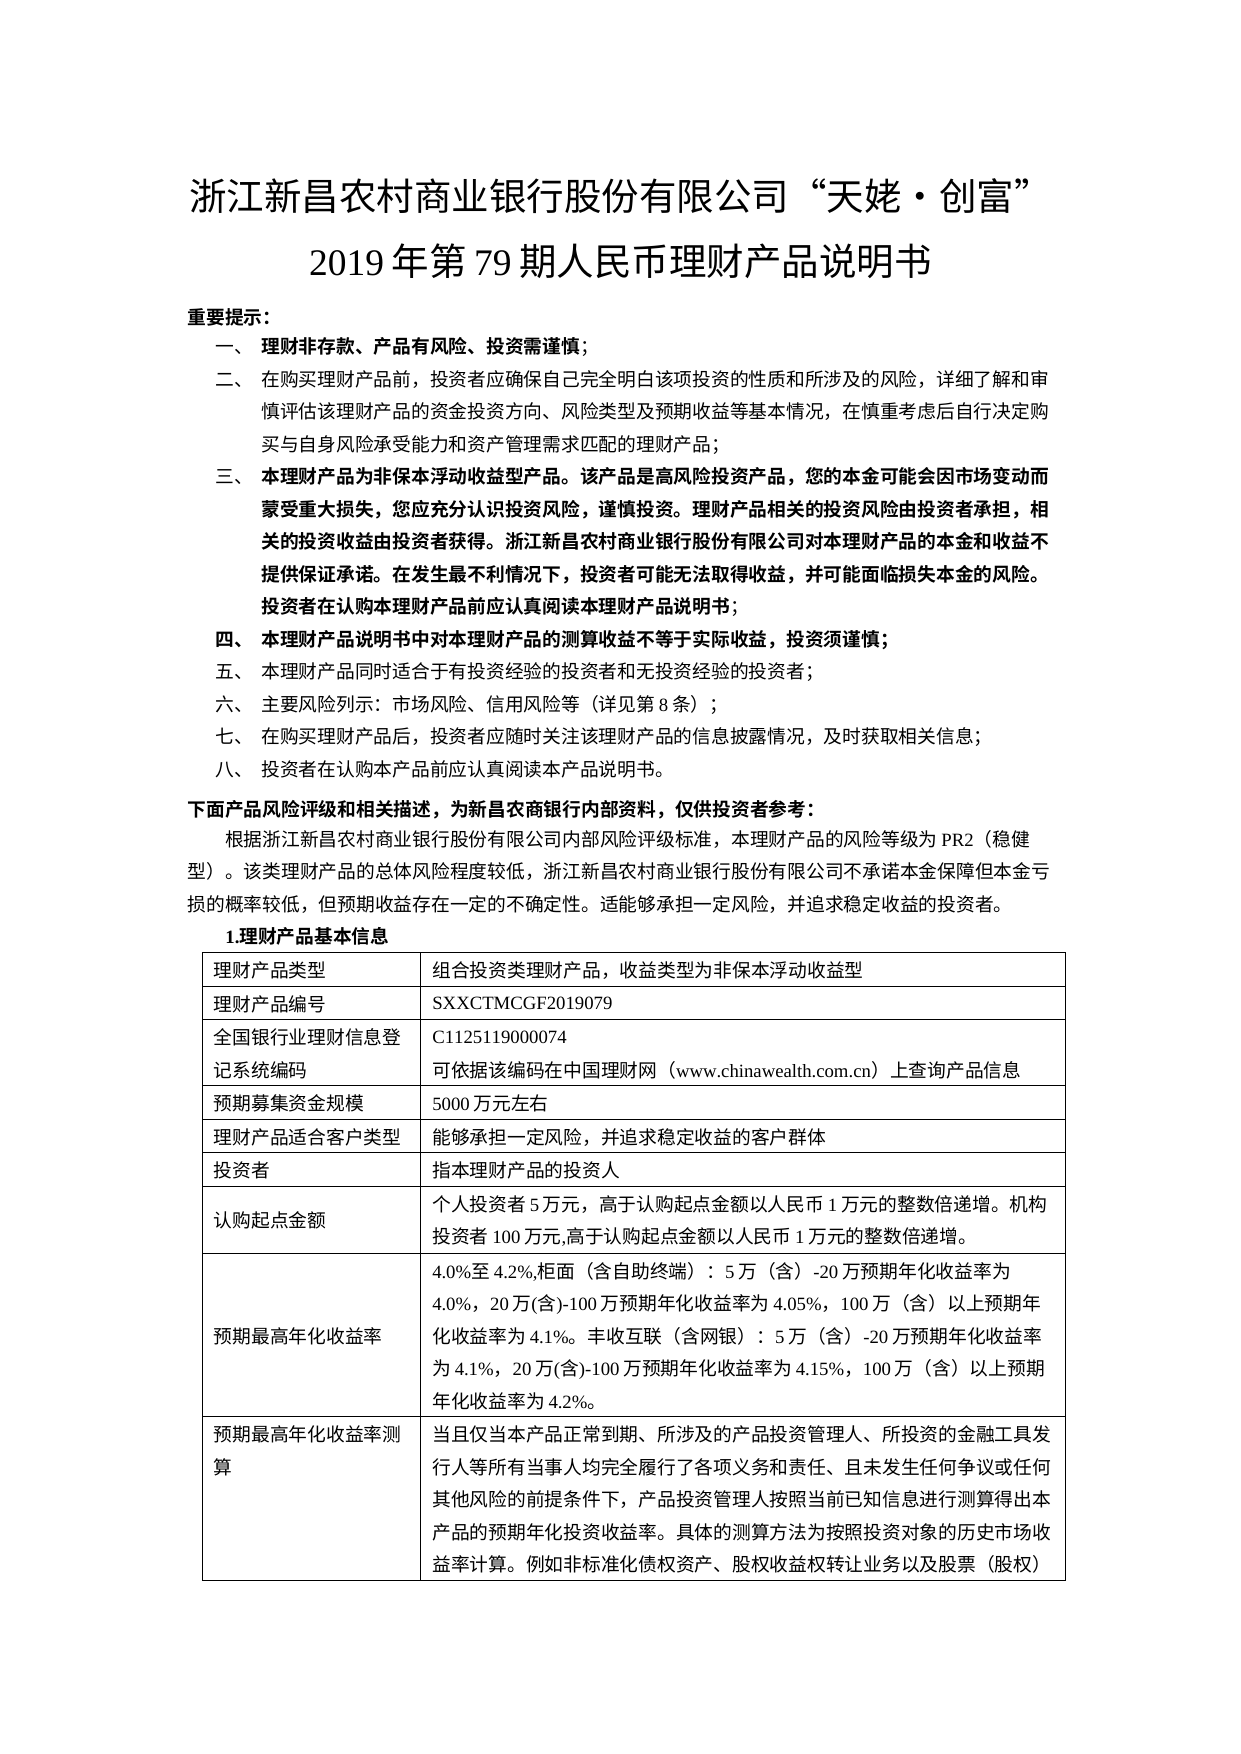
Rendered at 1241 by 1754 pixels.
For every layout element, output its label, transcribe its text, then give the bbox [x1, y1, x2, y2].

text 根据浙江新昌农村商业银行股份有限公司内部风险评级标准，本理财产品的风险等级为PR2（稳健型）。该类理财产品的总体风险程度较低，浙江新昌农村商业银行股份有限公司不承诺本金保障但本金亏损的概率较低，但预期收益存在一定的不确定性。适能够承担一定风险，并追求稳定收益的投资者。 [187, 822, 1053, 919]
table_header 组合投资类理财产品，收益类型为非保本浮动收益型 [421, 953, 1065, 986]
text 重要提示： [187, 292, 1053, 329]
table_cell 预期募集资金规模 [203, 1086, 420, 1119]
table_cell 能够承担一定风险，并追求稳定收益的客户群体 [421, 1120, 1065, 1152]
table_header 理财产品类型 [203, 953, 420, 986]
table_cell 认购起点金额 [203, 1187, 420, 1253]
list 主要风险列示：市场风险、信用风险等（详见第8条）； [215, 687, 1053, 719]
text 浙江新昌农村商业银行股份有限公司“天姥•创富” [187, 162, 1053, 227]
table_cell 全国银行业理财信息登记系统编码 [203, 1020, 420, 1085]
text 1.理财产品基本信息 [187, 919, 1053, 952]
list 本理财产品为非保本浮动收益型产品。该产品是高风险投资产品，您的本金可能会因市场变动而蒙受重大损失，您应充分认识投资风险，谨慎投资。理财产品相关的投资风险由投资者承担，相关的投资收益由投资者获得。浙江新昌农村商业银行股份有限公司对本理财产品的本金和收益不提供保证承诺。在发生最不利情况下，投资者可能无法取得收益，并可能面临损失本金的风险。投资者在认购本理财产品前应认真阅读本理财产品说明书； [215, 459, 1053, 622]
table_cell 个人投资者5万元，高于认购起点金额以人民币1万元的整数倍递增。机构投资者100万元,高于认购起点金额以人民币1万元的整数倍递增。 [421, 1187, 1065, 1253]
list 理财非存款、产品有风险、投资需谨慎； [215, 329, 1053, 362]
table_cell 5000万元左右 [421, 1086, 1065, 1119]
table_cell 指本理财产品的投资人 [421, 1153, 1065, 1186]
table_cell 投资者 [203, 1153, 420, 1186]
list 在购买理财产品前，投资者应确保自己完全明白该项投资的性质和所涉及的风险，详细了解和审慎评估该理财产品的资金投资方向、风险类型及预期收益等基本情况，在慎重考虑后自行决定购买与自身风险承受能力和资产管理需求匹配的理财产品； [215, 362, 1053, 459]
table_cell 理财产品适合客户类型 [203, 1120, 420, 1152]
text 2019年第79期人民币理财产品说明书 [187, 227, 1053, 292]
list 本理财产品说明书中对本理财产品的测算收益不等于实际收益，投资须谨慎； [215, 622, 1053, 654]
table_cell C1125119000074 可依据该编码在中国理财网（www.chinawealth.com.cn）上查询产品信息 [421, 1020, 1065, 1085]
table_cell 理财产品编号 [203, 987, 420, 1019]
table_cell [421, 1417, 1065, 1580]
table_cell 预期最高年化收益率 [203, 1254, 420, 1416]
table_cell 预期最高年化收益率测算 [203, 1417, 420, 1580]
list 本理财产品同时适合于有投资经验的投资者和无投资经验的投资者； [215, 654, 1053, 687]
list 在购买理财产品后，投资者应随时关注该理财产品的信息披露情况，及时获取相关信息； [215, 719, 1053, 752]
text 下面产品风险评级和相关描述，为新昌农商银行内部资料，仅供投资者参考： [187, 784, 1053, 822]
list 投资者在认购本产品前应认真阅读本产品说明书。 [215, 752, 1053, 784]
table_cell SXXCTMCGF2019079 [421, 987, 1065, 1019]
table_cell 4.0%至4.2%,柜面（含自助终端）：5万（含）-20万预期年化收益率为4.0%，20万(含)-100万预期年化收益率为4.05%，100万（含）以上预期年化收益率为4.1%。丰收互联（含网银）：5万（含）-20万预期年化收益率为4.1%，20万(含)-100万预期年化收益率为4.15%，100万（含）以上预期年化收益率为4.2%。 [421, 1254, 1065, 1416]
